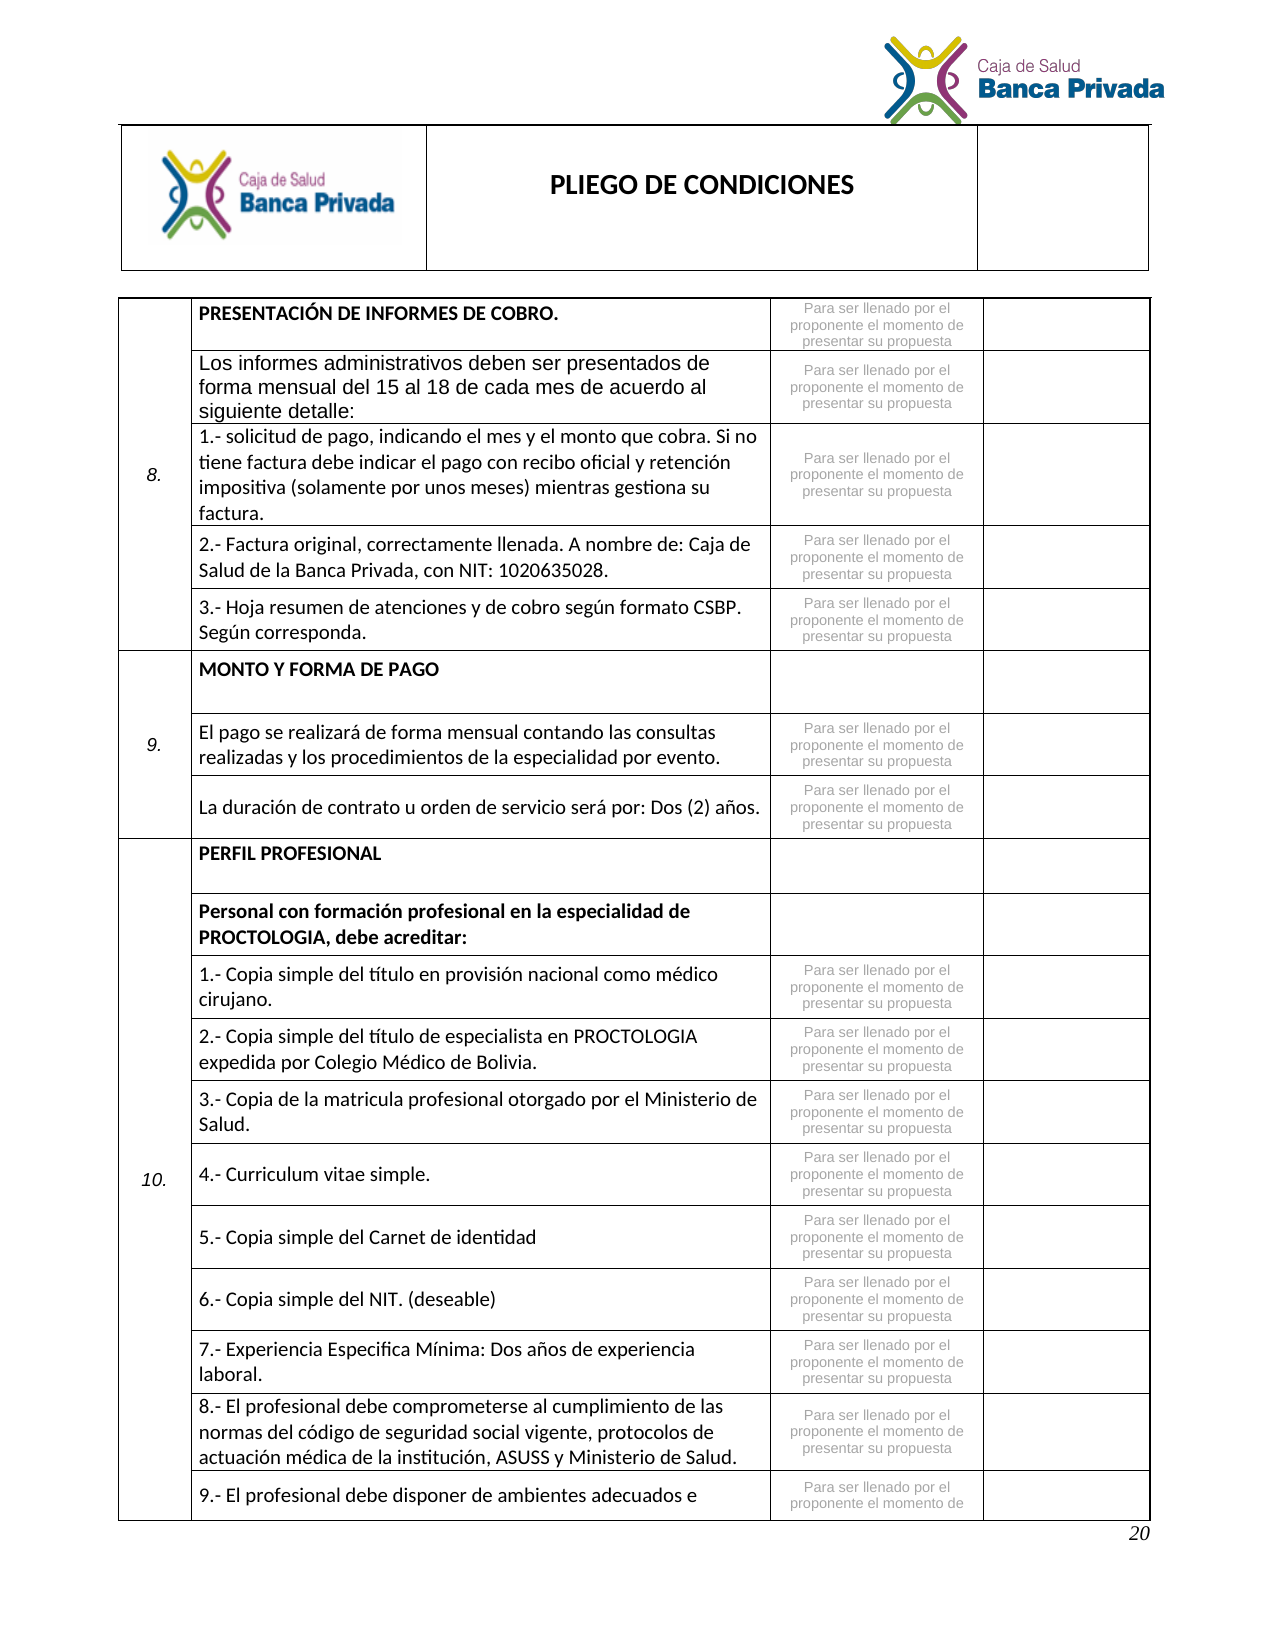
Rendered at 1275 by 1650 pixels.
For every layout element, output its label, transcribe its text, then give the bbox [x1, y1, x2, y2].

table_cell 10. [119, 839, 191, 1519]
table_cell 9. [119, 651, 191, 838]
table_cell [984, 1394, 1149, 1470]
table_cell Para ser llenado por el proponente el momento de presentar su propuesta [771, 1471, 983, 1519]
table_cell [984, 1269, 1149, 1330]
table_cell 3.- Hoja resumen de atenciones y de cobro según formato CSBP. Según corresponda. [192, 589, 770, 650]
table_cell [771, 839, 983, 892]
table_cell [984, 1206, 1149, 1267]
table_cell Para ser llenado por el proponente el momento de presentar su propuesta [771, 299, 983, 350]
table_cell 8. [119, 299, 191, 650]
table_cell [771, 894, 983, 955]
table_cell 8.- El profesional debe comprometerse al cumplimiento de las normas del código de seguridad social vigente, protocolos de actuación médica de la institución, ASUSS y Ministerio de Salud. [192, 1394, 770, 1470]
table_cell [984, 776, 1149, 838]
table_cell MONTO Y FORMA DE PAGO [192, 651, 770, 713]
table_cell 2.- Copia simple del título de especialista en PROCTOLOGIA expedida por Colegio Médico de Bolivia. [192, 1019, 770, 1080]
table_cell Para ser llenado por el proponente el momento de presentar su propuesta [771, 526, 983, 588]
table_cell Para ser llenado por el proponente el momento de presentar su propuesta [771, 714, 983, 775]
table_cell Para ser llenado por el proponente el momento de presentar su propuesta [771, 1081, 983, 1142]
table_cell [984, 589, 1149, 650]
table_cell [984, 1471, 1149, 1519]
table_cell [984, 424, 1149, 525]
table_cell Para ser llenado por el proponente el momento de presentar su propuesta [771, 1206, 983, 1267]
table_cell [984, 651, 1149, 713]
table_cell [984, 299, 1149, 350]
table_cell 4.- Curriculum vitae simple. [192, 1144, 770, 1205]
table_cell 1.- solicitud de pago, indicando el mes y el monto que cobra. Si no tiene factura debe indicar el pago con recibo oficial y retención impositiva (solamente por unos meses) mientras gestiona su factura. [192, 424, 770, 525]
table_cell PERFIL PROFESIONAL [192, 839, 770, 892]
table_cell Para ser llenado por el proponente el momento de presentar su propuesta [771, 956, 983, 1017]
table_cell 1.- Copia simple del título en provisión nacional como médico cirujano. [192, 956, 770, 1017]
table_cell 5.- Copia simple del Carnet de identidad [192, 1206, 770, 1267]
table_cell PRESENTACIÓN DE INFORMES DE COBRO. [192, 299, 770, 350]
table_cell [984, 526, 1149, 588]
table_cell La duración de contrato u orden de servicio será por: Dos (2) años. [192, 776, 770, 838]
table_cell 6.- Copia simple del NIT. (deseable) [192, 1269, 770, 1330]
table_cell [771, 651, 983, 713]
table_cell 2.- Factura original, correctamente llenada. A nombre de: Caja de Salud de la Banca Privada, con NIT: 1020635028. [192, 526, 770, 588]
picture [978, 126, 1148, 135]
table_cell [984, 1019, 1149, 1080]
table_cell 3.- Copia de la matricula profesional otorgado por el Ministerio de Salud. [192, 1081, 770, 1142]
table_cell Para ser llenado por el proponente el momento de presentar su propuesta [771, 424, 983, 525]
table_cell [984, 839, 1149, 892]
table_cell Para ser llenado por el proponente el momento de presentar su propuesta [771, 1019, 983, 1080]
table_cell [984, 1144, 1149, 1205]
table_cell Para ser llenado por el proponente el momento de presentar su propuesta [771, 776, 983, 838]
picture [873, 28, 1177, 135]
picture [873, 126, 977, 135]
table_cell [984, 1081, 1149, 1142]
table_cell [984, 1331, 1149, 1392]
table_cell Para ser llenado por el proponente el momento de presentar su propuesta [771, 1394, 983, 1470]
table_cell [984, 351, 1149, 423]
table_cell El pago se realizará de forma mensual contando las consultas realizadas y los procedimientos de la especialidad por evento. [192, 714, 770, 775]
picture [147, 126, 403, 245]
table_cell Para ser llenado por el proponente el momento de presentar su propuesta [771, 1269, 983, 1330]
table_cell [984, 894, 1149, 955]
table_cell Los informes administrativos deben ser presentados de forma mensual del 15 al 18 de cada mes de acuerdo al siguiente detalle: [192, 351, 770, 423]
table_cell Para ser llenado por el proponente el momento de presentar su propuesta [771, 1144, 983, 1205]
table_cell 7.- Experiencia Especifica Mínima: Dos años de experiencia laboral. [192, 1331, 770, 1392]
table_cell [984, 714, 1149, 775]
table_cell [984, 956, 1149, 1017]
table_cell Para ser llenado por el proponente el momento de presentar su propuesta [771, 589, 983, 650]
table_cell Para ser llenado por el proponente el momento de presentar su propuesta [771, 1331, 983, 1392]
table_cell Para ser llenado por el proponente el momento de presentar su propuesta [771, 351, 983, 423]
table_cell Personal con formación profesional en la especialidad de PROCTOLOGIA, debe acreditar: [192, 894, 770, 955]
